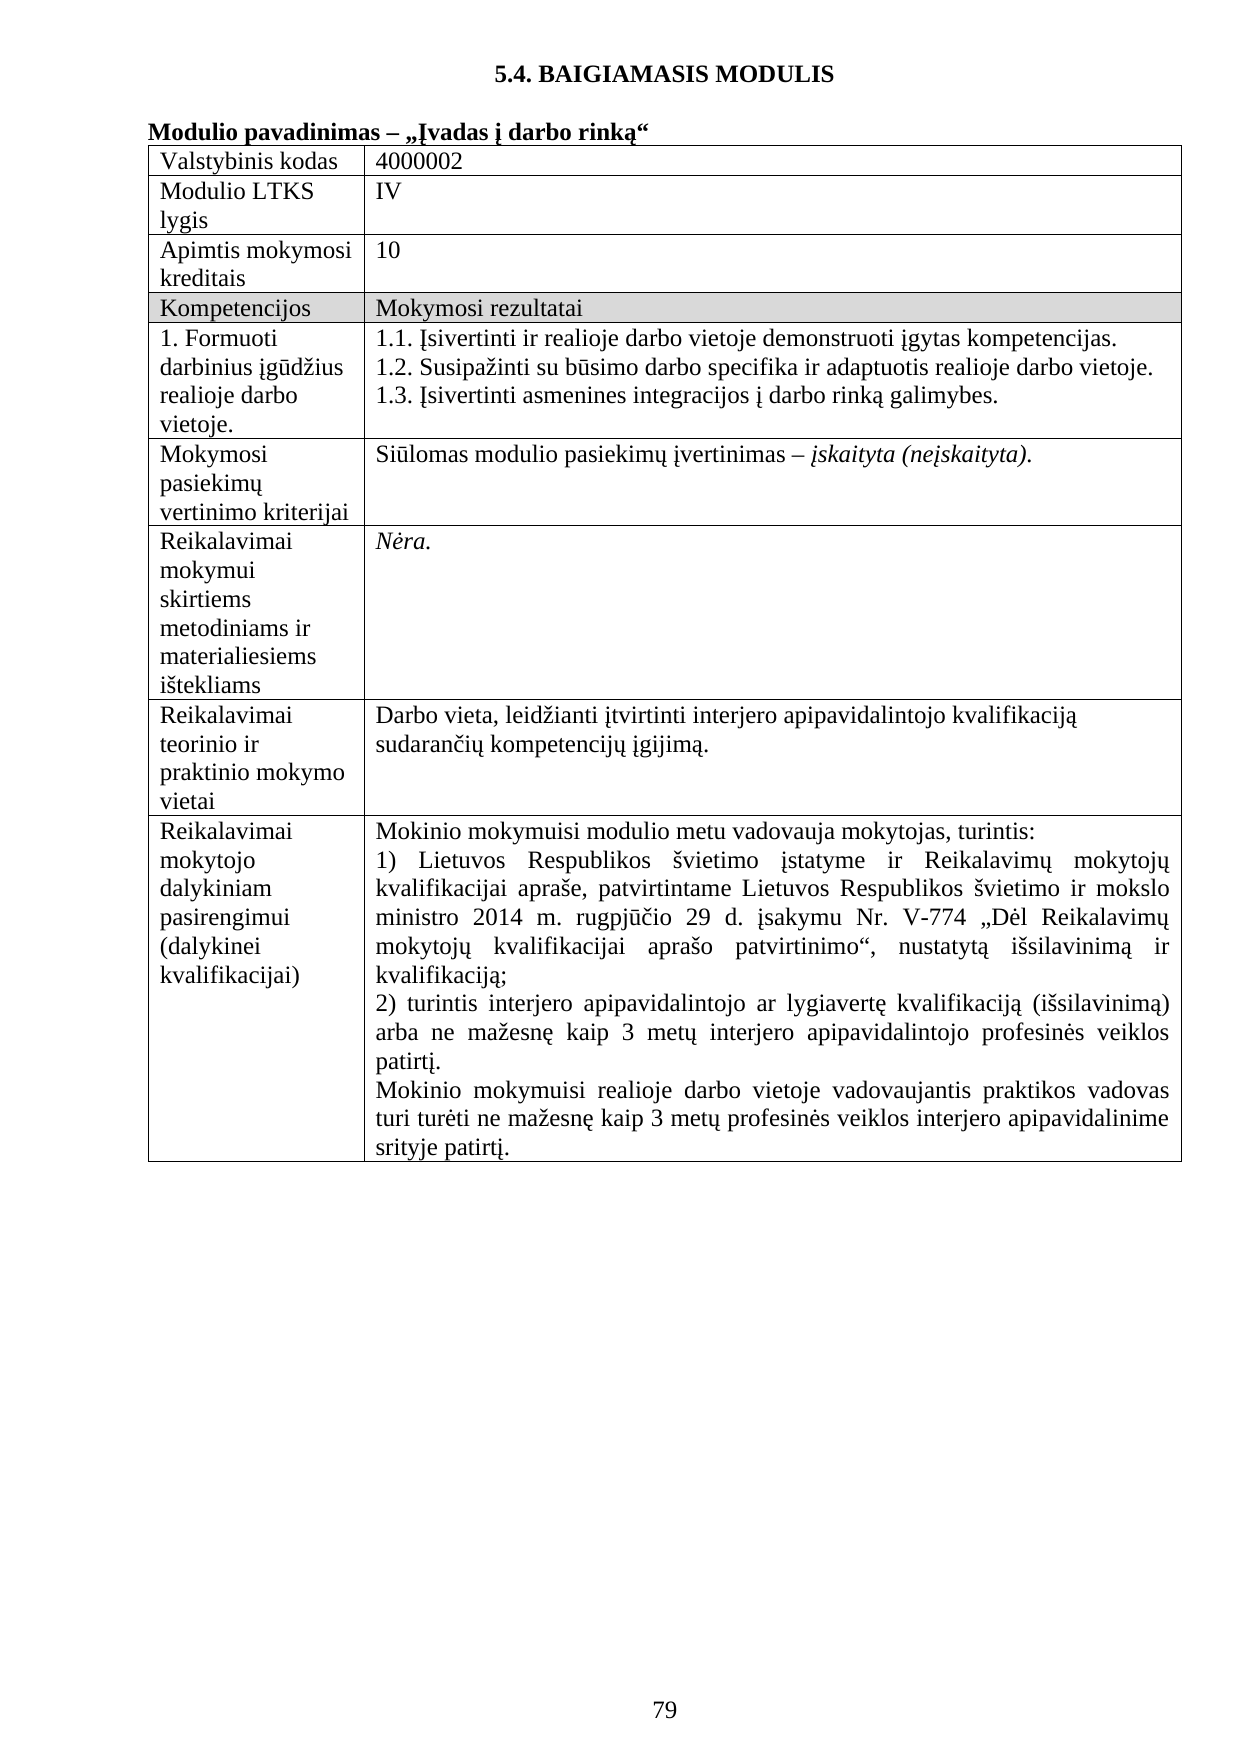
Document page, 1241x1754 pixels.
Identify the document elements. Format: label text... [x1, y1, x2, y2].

table_cell Siūlomas modulio pasiekimų įvertinimas – įskaityta (neįskaityta). [365, 439, 1181, 525]
table_cell 1.1. Įsivertinti ir realioje darbo vietoje demonstruoti įgytas kompetencijas. 1.2. Susipažinti su būsimo darbo specifika ir adaptuotis realioje darbo vietoje. 1.3. Įsivertinti asmenines integracijos į darbo rinką galimybes. [365, 323, 1181, 438]
table_cell Mokinio mokymuisi modulio metu vadovauja mokytojas, turintis: 1) Lietuvos Respublikos švietimo įstatyme ir Reikalavimų mokytojų kvalifikacijai apraše, patvirtintame Lietuvos Respublikos švietimo ir mokslo ministro 2014 m. rugpjūčio 29 d. įsakymu Nr. V-774 „Dėl Reikalavimų mokytojų kvalifikacijai aprašo patvirtinimo“, nustatytą išsilavinimą ir kvalifikaciją; 2) turintis interjero apipavidalintojo ar lygiavertę kvalifikaciją (išsilavinimą) arba ne mažesnę kaip 3 metų interjero apipavidalintojo profesinės veiklos patirtį. Mokinio mokymuisi realioje darbo vietoje vadovaujantis praktikos vadovas turi turėti ne mažesnę kaip 3 metų profesinės veiklos interjero apipavidalinime srityje patirtį. [365, 816, 1181, 1161]
table_cell IV [365, 176, 1181, 234]
table_cell Reikalavimai mokytojo dalykiniam pasirengimui (dalykinei kvalifikacijai) [149, 816, 364, 1161]
table_cell Kompetencijos [149, 293, 364, 322]
table_cell 10 [365, 235, 1181, 292]
table_cell 1. Formuoti darbinius įgūdžius realioje darbo vietoje. [149, 323, 364, 438]
table_header 4000002 [365, 146, 1181, 175]
table_cell Nėra. [365, 526, 1181, 699]
table_cell Apimtis mokymosi kreditais [149, 235, 364, 292]
table_cell Darbo vieta, leidžianti įtvirtinti interjero apipavidalintojo kvalifikaciją sudarančių kompetencijų įgijimą. [365, 700, 1181, 815]
table_cell Mokymosi rezultatai [365, 293, 1181, 322]
table_header Valstybinis kodas [149, 146, 364, 175]
text Modulio pavadinimas – „Įvadas į darbo rinką“ [148, 117, 1181, 145]
table_cell Reikalavimai teorinio ir praktinio mokymo vietai [149, 700, 364, 815]
table_cell Modulio LTKS lygis [149, 176, 364, 234]
table_cell Reikalavimai mokymui skirtiems metodiniams ir materialiesiems ištekliams [149, 526, 364, 699]
table_cell Mokymosi pasiekimų vertinimo kriterijai [149, 439, 364, 525]
text 5.4. BAIGIAMASIS MODULIS [148, 59, 1181, 88]
